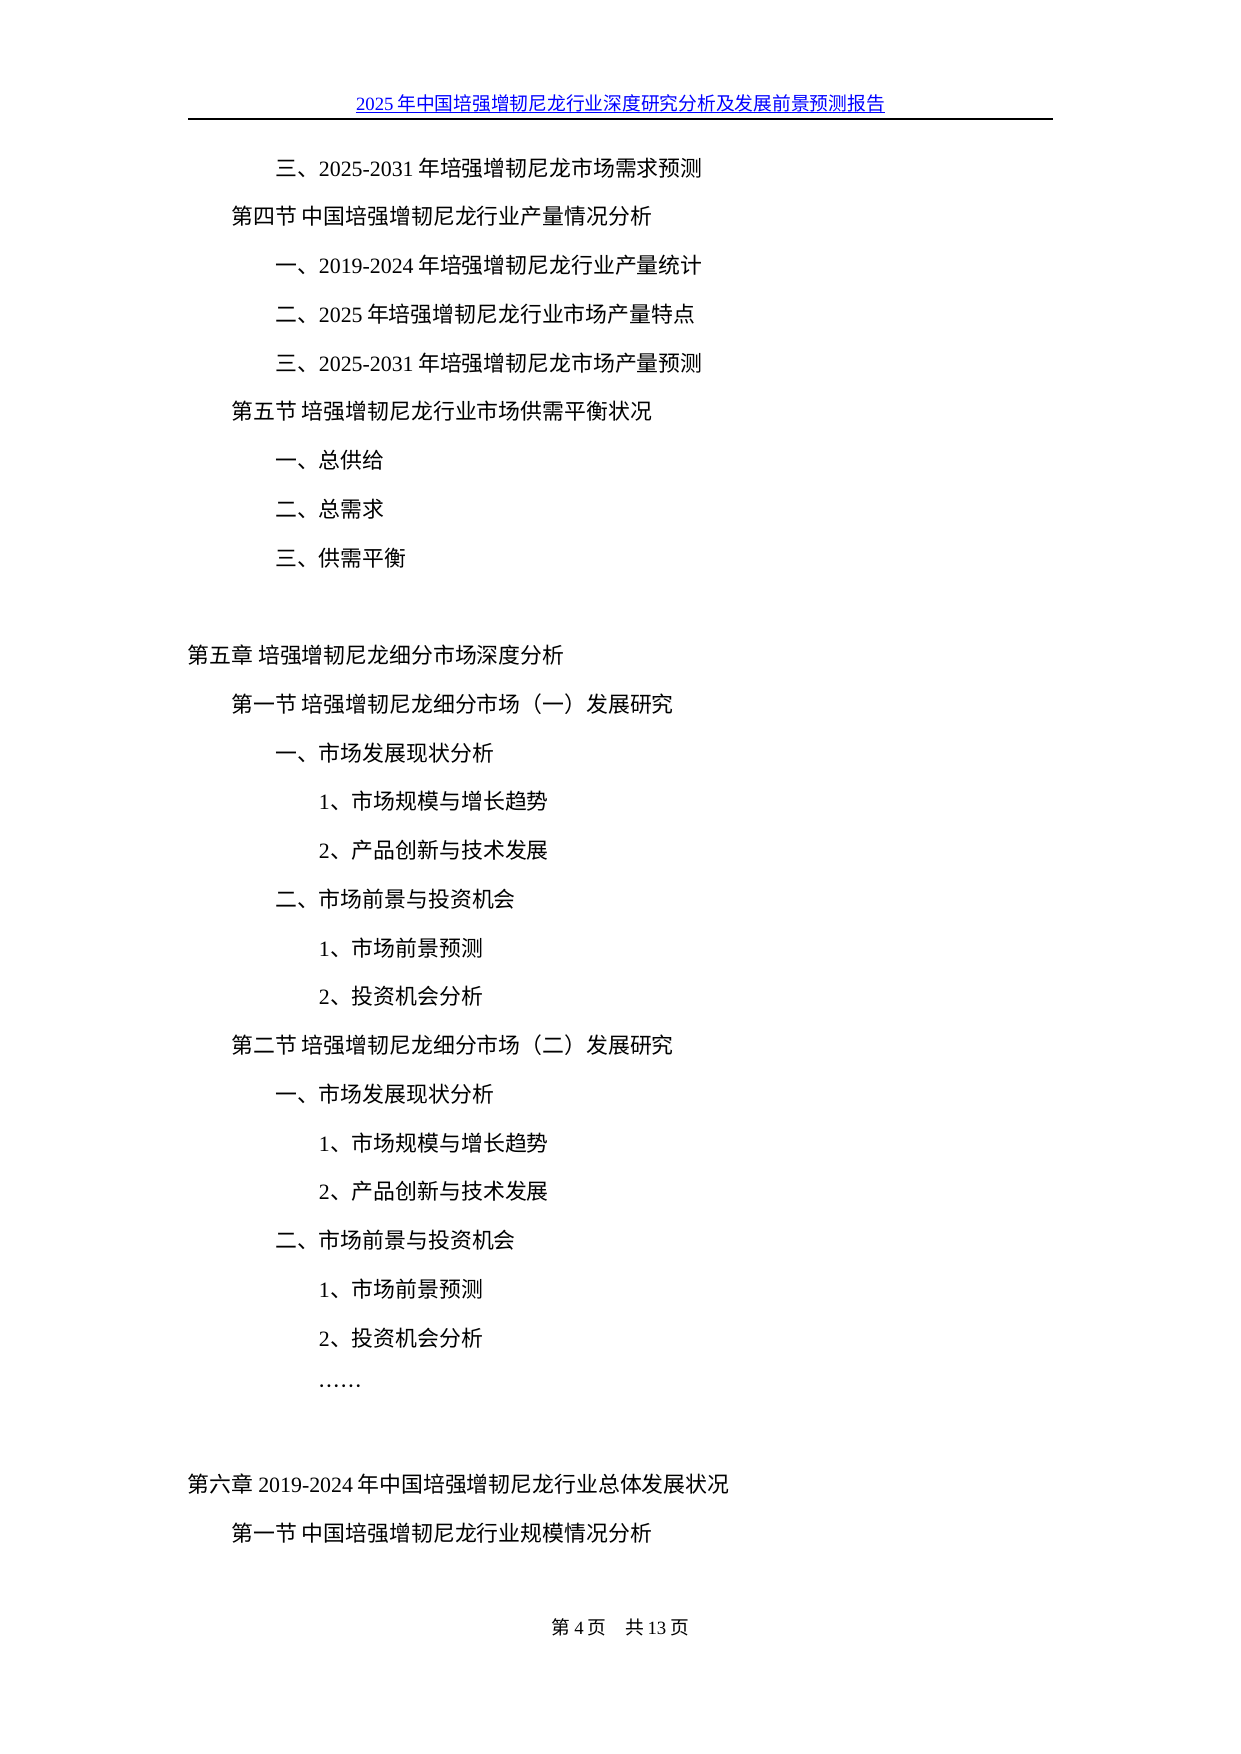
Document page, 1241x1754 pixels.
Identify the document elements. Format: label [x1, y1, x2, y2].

text [187, 150, 1053, 1548]
